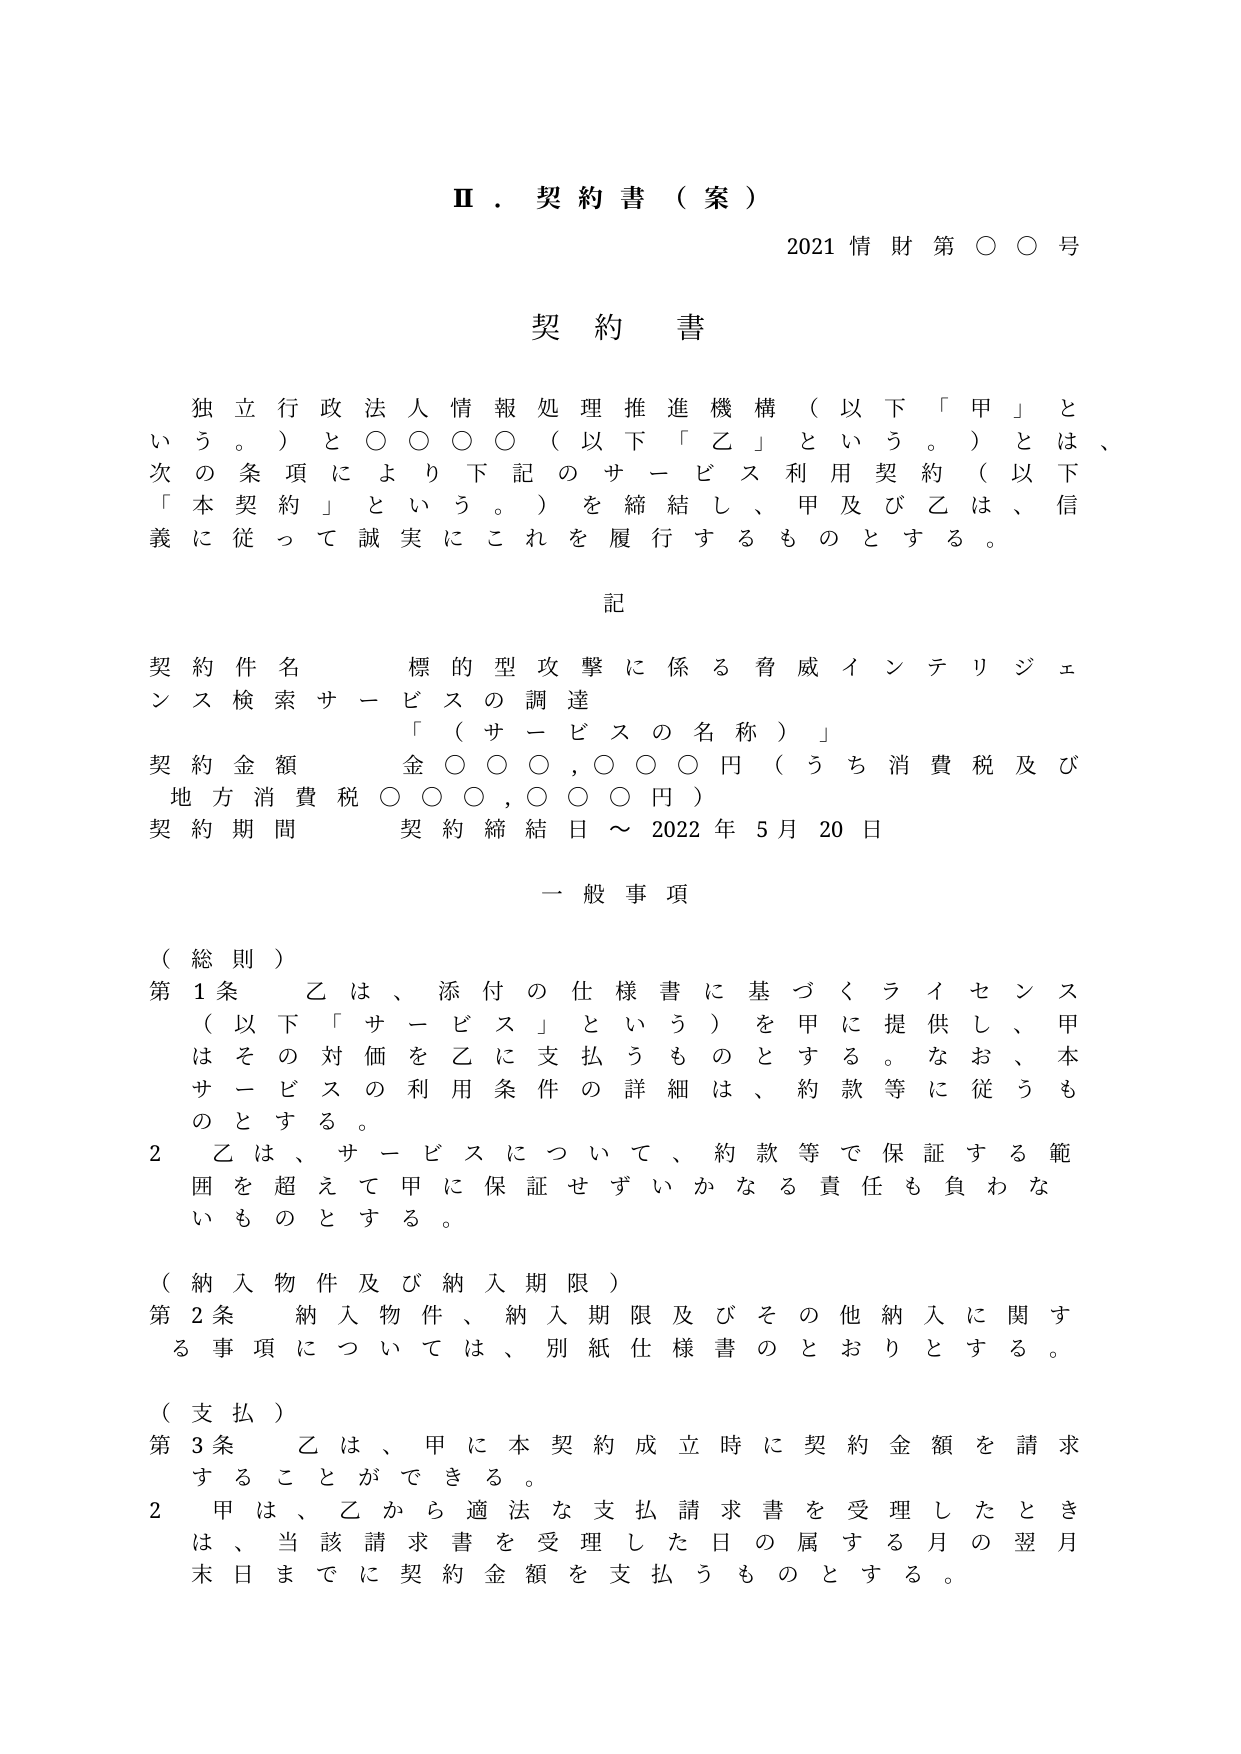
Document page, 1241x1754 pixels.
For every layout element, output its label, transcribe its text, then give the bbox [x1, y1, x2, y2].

text 2 乙は、サービスについて、約款等で保証する範囲を超えて甲に保証せずいかなる責任も負わないものとする。 [149, 1136, 1091, 1233]
text 記 [149, 585, 1100, 618]
text 一般事項 [149, 877, 1100, 909]
text 第3条 乙は、甲に本契約成立時に契約金額を請求することができる。 [149, 1428, 1100, 1492]
text （総則） [149, 942, 1100, 974]
text Ⅱ．契約書（案） [149, 164, 1091, 229]
text 第1条 乙は、添付の仕様書に基づくライセンス（以下「サービス」という）を甲に提供し、甲はその対価を乙に支払うものとする。なお、本サービスの利用条件の詳細は、約款等に従うものとする。 [149, 974, 1100, 1136]
text 独立行政法人情報処理推進機構（以下「甲」という。）と〇〇〇〇（以下「乙」という。）とは、次の条項により下記のサービス利用契約（以下「本契約」という。）を締結し、甲及び乙は、信義に従って誠実にこれを履行するものとする。 [149, 391, 1101, 553]
text 「（サービスの名称）」 [149, 715, 1100, 747]
text 契約金額 金〇〇〇, 〇〇〇円（うち消費税及び地方消費税〇〇〇, 〇〇〇円） [149, 747, 1100, 812]
text 契約件名 標的型攻撃に係る脅威インテリジェンス検索サービスの調達 [149, 650, 1100, 715]
text 第2条 納入物件、納入期限及びその他納入に関する事項については、別紙仕様書のとおりとする。 [149, 1298, 1100, 1363]
text （納入物件及び納入期限） [149, 1266, 1100, 1298]
text 契約期間 契約締結日～2022年5月20日 [149, 812, 1100, 844]
text 契約書 [149, 294, 1100, 359]
text 2 甲は、乙から適法な支払請求書を受理したときは、当該請求書を受理した日の属する月の翌月末日までに契約金額を支払うものとする。 [149, 1492, 1100, 1590]
text （支払） [149, 1395, 1100, 1428]
text 2021情財第○○号 [149, 229, 1100, 261]
